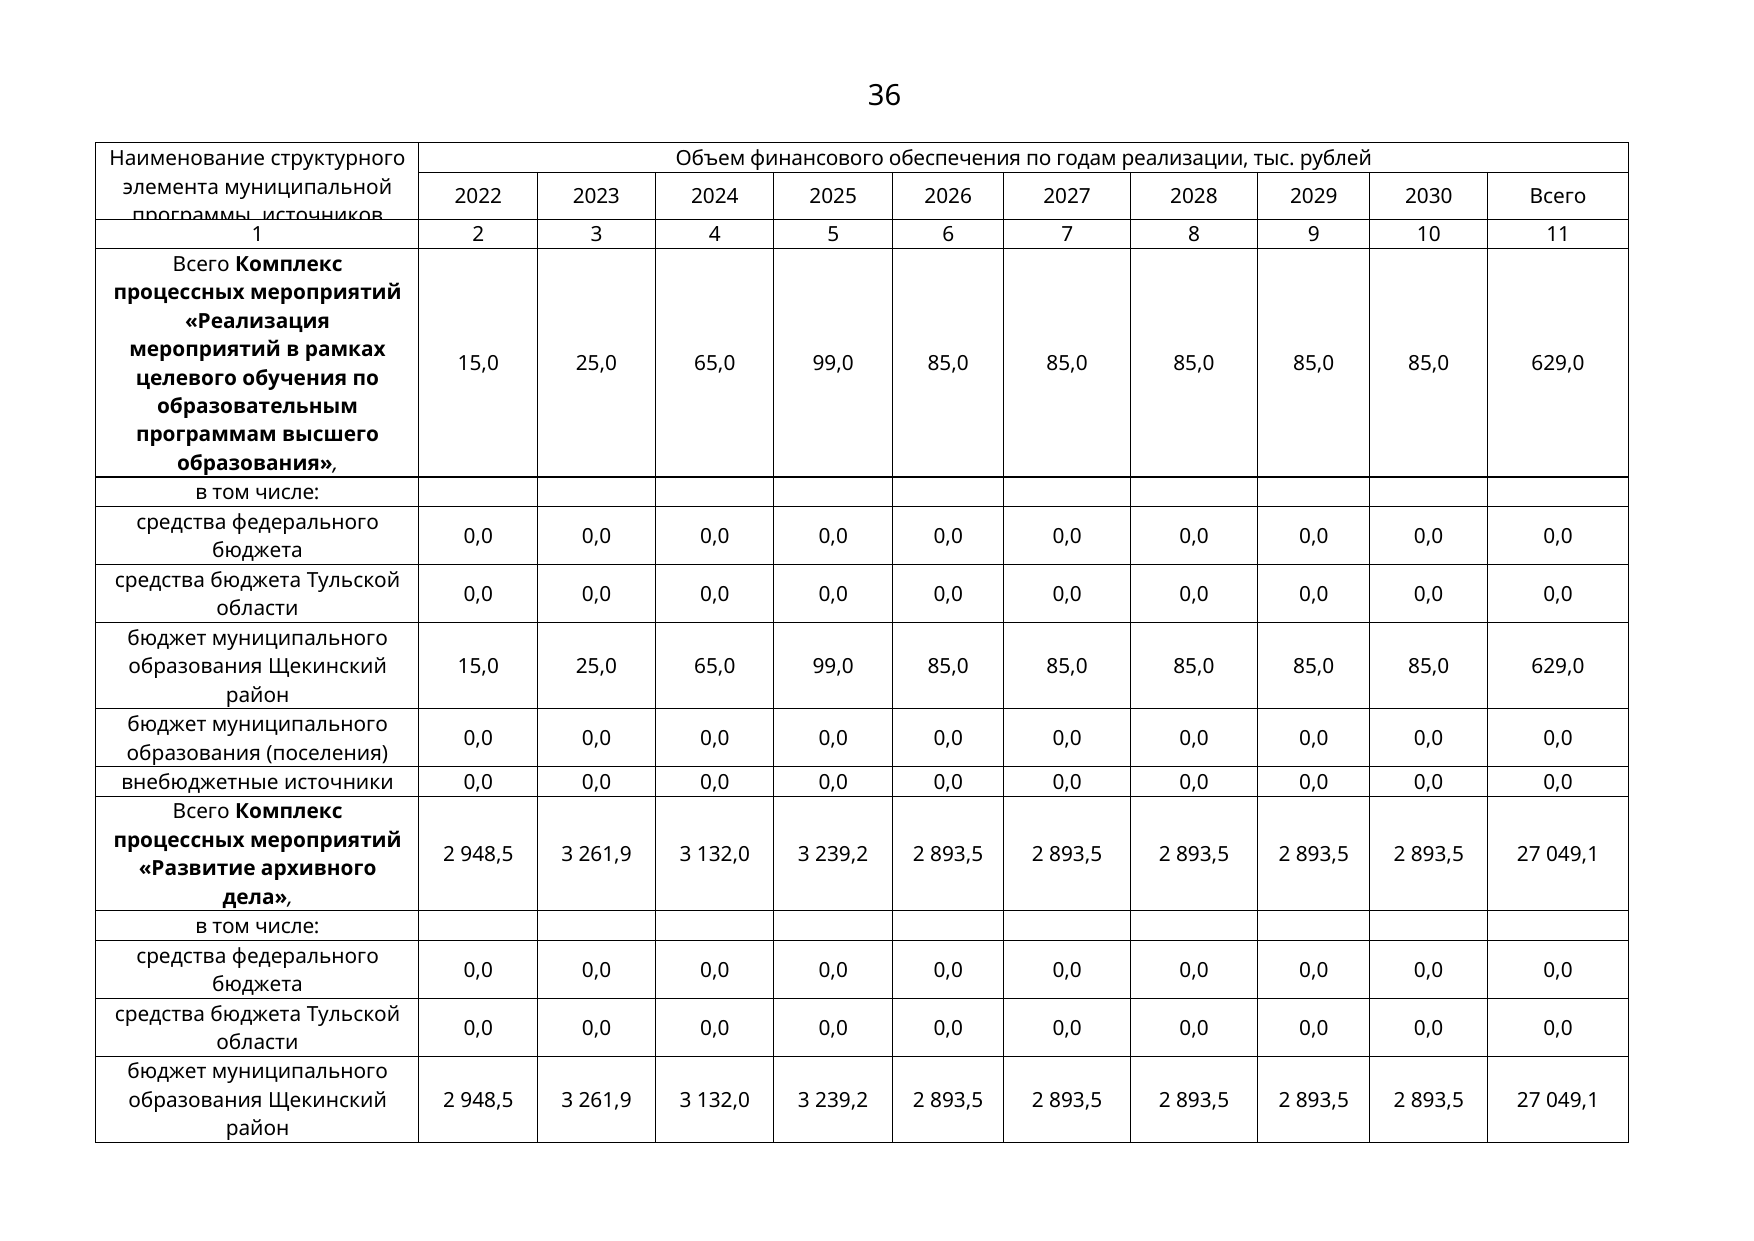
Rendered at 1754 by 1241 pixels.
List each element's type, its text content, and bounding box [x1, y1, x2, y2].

table_cell 0,0 [538, 565, 655, 622]
table_cell 3 132,0 [656, 1057, 773, 1142]
table_cell 85,0 [1004, 623, 1130, 708]
table_cell 10 [1370, 220, 1487, 248]
table_cell 0,0 [538, 507, 655, 564]
table_cell 0,0 [1370, 565, 1487, 622]
table_cell 2 893,5 [893, 1057, 1003, 1142]
table_cell [1131, 911, 1257, 940]
table_cell 85,0 [1131, 623, 1257, 708]
table_cell 0,0 [656, 999, 773, 1056]
table_cell 27 049,1 [1488, 797, 1628, 910]
table_cell 2 948,5 [419, 1057, 537, 1142]
table_cell [538, 911, 655, 940]
table_cell 0,0 [1258, 941, 1369, 998]
table_cell [1370, 911, 1487, 940]
table_cell 629,0 [1488, 623, 1628, 708]
table_cell 2030 [1370, 173, 1487, 218]
table_cell 0,0 [656, 565, 773, 622]
table_cell 0,0 [893, 941, 1003, 998]
table_cell 0,0 [774, 565, 892, 622]
table_cell 7 [1004, 220, 1130, 248]
table_cell 11 [1488, 220, 1628, 248]
table_cell 0,0 [1488, 767, 1628, 796]
table_cell 85,0 [1131, 249, 1257, 476]
table_cell 0,0 [1258, 565, 1369, 622]
table_cell 0,0 [1131, 565, 1257, 622]
table_cell 0,0 [1131, 709, 1257, 766]
table_cell 4 [656, 220, 773, 248]
table_cell 0,0 [1370, 507, 1487, 564]
table_cell 0,0 [1004, 565, 1130, 622]
table_cell 0,0 [1004, 767, 1130, 796]
table_cell 99,0 [774, 623, 892, 708]
table_cell 0,0 [419, 507, 537, 564]
table_cell 2022 [419, 173, 537, 218]
table_cell 0,0 [419, 999, 537, 1056]
table_cell 2 893,5 [1258, 1057, 1369, 1142]
table_cell 1 [96, 220, 418, 248]
table_cell [1004, 478, 1130, 506]
table_cell 2029 [1258, 173, 1369, 218]
table_cell 0,0 [774, 507, 892, 564]
table_cell 0,0 [656, 941, 773, 998]
table_cell 99,0 [774, 249, 892, 476]
table_cell 0,0 [1488, 565, 1628, 622]
table_cell 6 [893, 220, 1003, 248]
table_cell 0,0 [538, 767, 655, 796]
table_cell 0,0 [1488, 999, 1628, 1056]
table_cell 0,0 [538, 999, 655, 1056]
table_cell 2025 [774, 173, 892, 218]
table_cell 65,0 [656, 249, 773, 476]
table_cell 3 261,9 [538, 1057, 655, 1142]
table_cell 3 [538, 220, 655, 248]
table_cell 9 [1258, 220, 1369, 248]
table_cell [1488, 478, 1628, 506]
table_cell 0,0 [1258, 507, 1369, 564]
table_cell 3 261,9 [538, 797, 655, 910]
table_cell [656, 911, 773, 940]
table_cell 0,0 [656, 507, 773, 564]
table_cell [774, 478, 892, 506]
table_cell Всего [1488, 173, 1628, 218]
table_cell 0,0 [1131, 999, 1257, 1056]
table_cell 2027 [1004, 173, 1130, 218]
table_cell 0,0 [1258, 709, 1369, 766]
table_cell 0,0 [1370, 767, 1487, 796]
table_cell 0,0 [1488, 709, 1628, 766]
table_cell 15,0 [419, 249, 537, 476]
table_cell 15,0 [419, 623, 537, 708]
table_cell 85,0 [1258, 623, 1369, 708]
table_cell 3 239,2 [774, 1057, 892, 1142]
table_cell [1004, 911, 1130, 940]
table_cell бюджет муниципального образования Щекинский район [96, 623, 418, 708]
table_cell [893, 478, 1003, 506]
table_cell 2 893,5 [1370, 797, 1487, 910]
table_cell 0,0 [419, 941, 537, 998]
table_cell 0,0 [1004, 999, 1130, 1056]
table_cell [656, 478, 773, 506]
table_cell 85,0 [1370, 623, 1487, 708]
table_cell 0,0 [774, 999, 892, 1056]
table_cell [1258, 478, 1369, 506]
table_cell 85,0 [893, 249, 1003, 476]
table_cell 0,0 [893, 565, 1003, 622]
table_cell [419, 911, 537, 940]
table_cell [1131, 478, 1257, 506]
table_cell 0,0 [419, 767, 537, 796]
table_cell 0,0 [538, 709, 655, 766]
table_cell 3 239,2 [774, 797, 892, 910]
table_cell 2 [419, 220, 537, 248]
table_cell [1258, 911, 1369, 940]
table_cell 0,0 [893, 709, 1003, 766]
table_cell [1488, 911, 1628, 940]
table_cell 5 [774, 220, 892, 248]
table_header Наименование структурного элемента муниципальной программы, источников финансового обеспечения [96, 143, 418, 218]
table_cell 2 893,5 [893, 797, 1003, 910]
table_cell бюджет муниципального образования (поселения) [96, 709, 418, 766]
table_cell 0,0 [419, 709, 537, 766]
table_cell Всего Комплекс процессных мероприятий «Развитие архивного дела», [96, 797, 418, 910]
table_cell 2 893,5 [1258, 797, 1369, 910]
table_cell Всего Комплекс процессных мероприятий «Реализация мероприятий в рамках целевого обучения по образовательным программам высшего образования», [96, 249, 418, 476]
table_cell 25,0 [538, 623, 655, 708]
table_cell 2 893,5 [1131, 1057, 1257, 1142]
table_cell 27 049,1 [1488, 1057, 1628, 1142]
table_cell 0,0 [1370, 709, 1487, 766]
table_cell средства федерального бюджета [96, 507, 418, 564]
table_cell [1370, 478, 1487, 506]
table_cell 85,0 [1004, 249, 1130, 476]
table_cell 3 132,0 [656, 797, 773, 910]
table_cell 0,0 [419, 565, 537, 622]
table_cell 0,0 [1258, 999, 1369, 1056]
table_cell 0,0 [1131, 941, 1257, 998]
table_cell 2023 [538, 173, 655, 218]
table_cell 8 [1131, 220, 1257, 248]
table_cell [774, 911, 892, 940]
table_cell 0,0 [1488, 507, 1628, 564]
table_cell 0,0 [893, 507, 1003, 564]
table_cell 0,0 [1131, 507, 1257, 564]
table_cell 0,0 [1131, 767, 1257, 796]
table_cell [419, 478, 537, 506]
table_cell 2 893,5 [1131, 797, 1257, 910]
table_cell 2 893,5 [1370, 1057, 1487, 1142]
table_cell средства бюджета Тульской области [96, 999, 418, 1056]
table_cell 0,0 [1488, 941, 1628, 998]
table_cell 85,0 [1258, 249, 1369, 476]
table_cell 0,0 [656, 767, 773, 796]
table_cell 0,0 [1004, 941, 1130, 998]
table_cell [893, 911, 1003, 940]
table_cell в том числе: [96, 478, 418, 506]
table_cell внебюджетные источники [96, 767, 418, 796]
table_cell 0,0 [1370, 941, 1487, 998]
table_cell 25,0 [538, 249, 655, 476]
table_cell 2 893,5 [1004, 1057, 1130, 1142]
table_cell 0,0 [774, 767, 892, 796]
table_cell [538, 478, 655, 506]
table_cell 2024 [656, 173, 773, 218]
table_cell 2028 [1131, 173, 1257, 218]
table_cell 2 948,5 [419, 797, 537, 910]
table_cell бюджет муниципального образования Щекинский район [96, 1057, 418, 1142]
table_cell 629,0 [1488, 249, 1628, 476]
table_cell средства бюджета Тульской области [96, 565, 418, 622]
table_cell 0,0 [893, 767, 1003, 796]
table_cell 0,0 [893, 999, 1003, 1056]
table_cell 65,0 [656, 623, 773, 708]
table_cell в том числе: [96, 911, 418, 940]
table_cell 0,0 [1258, 767, 1369, 796]
table_cell 2 893,5 [1004, 797, 1130, 910]
table_cell 0,0 [1370, 999, 1487, 1056]
table_cell средства федерального бюджета [96, 941, 418, 998]
table_cell 2026 [893, 173, 1003, 218]
table_cell 0,0 [774, 941, 892, 998]
table_cell 0,0 [1004, 709, 1130, 766]
table_cell 85,0 [1370, 249, 1487, 476]
table_cell 0,0 [1004, 507, 1130, 564]
table_header Объем финансового обеспечения по годам реализации, тыс. рублей [419, 143, 1628, 172]
table_cell 0,0 [774, 709, 892, 766]
table_cell 0,0 [656, 709, 773, 766]
table_cell 0,0 [538, 941, 655, 998]
table_cell 85,0 [893, 623, 1003, 708]
